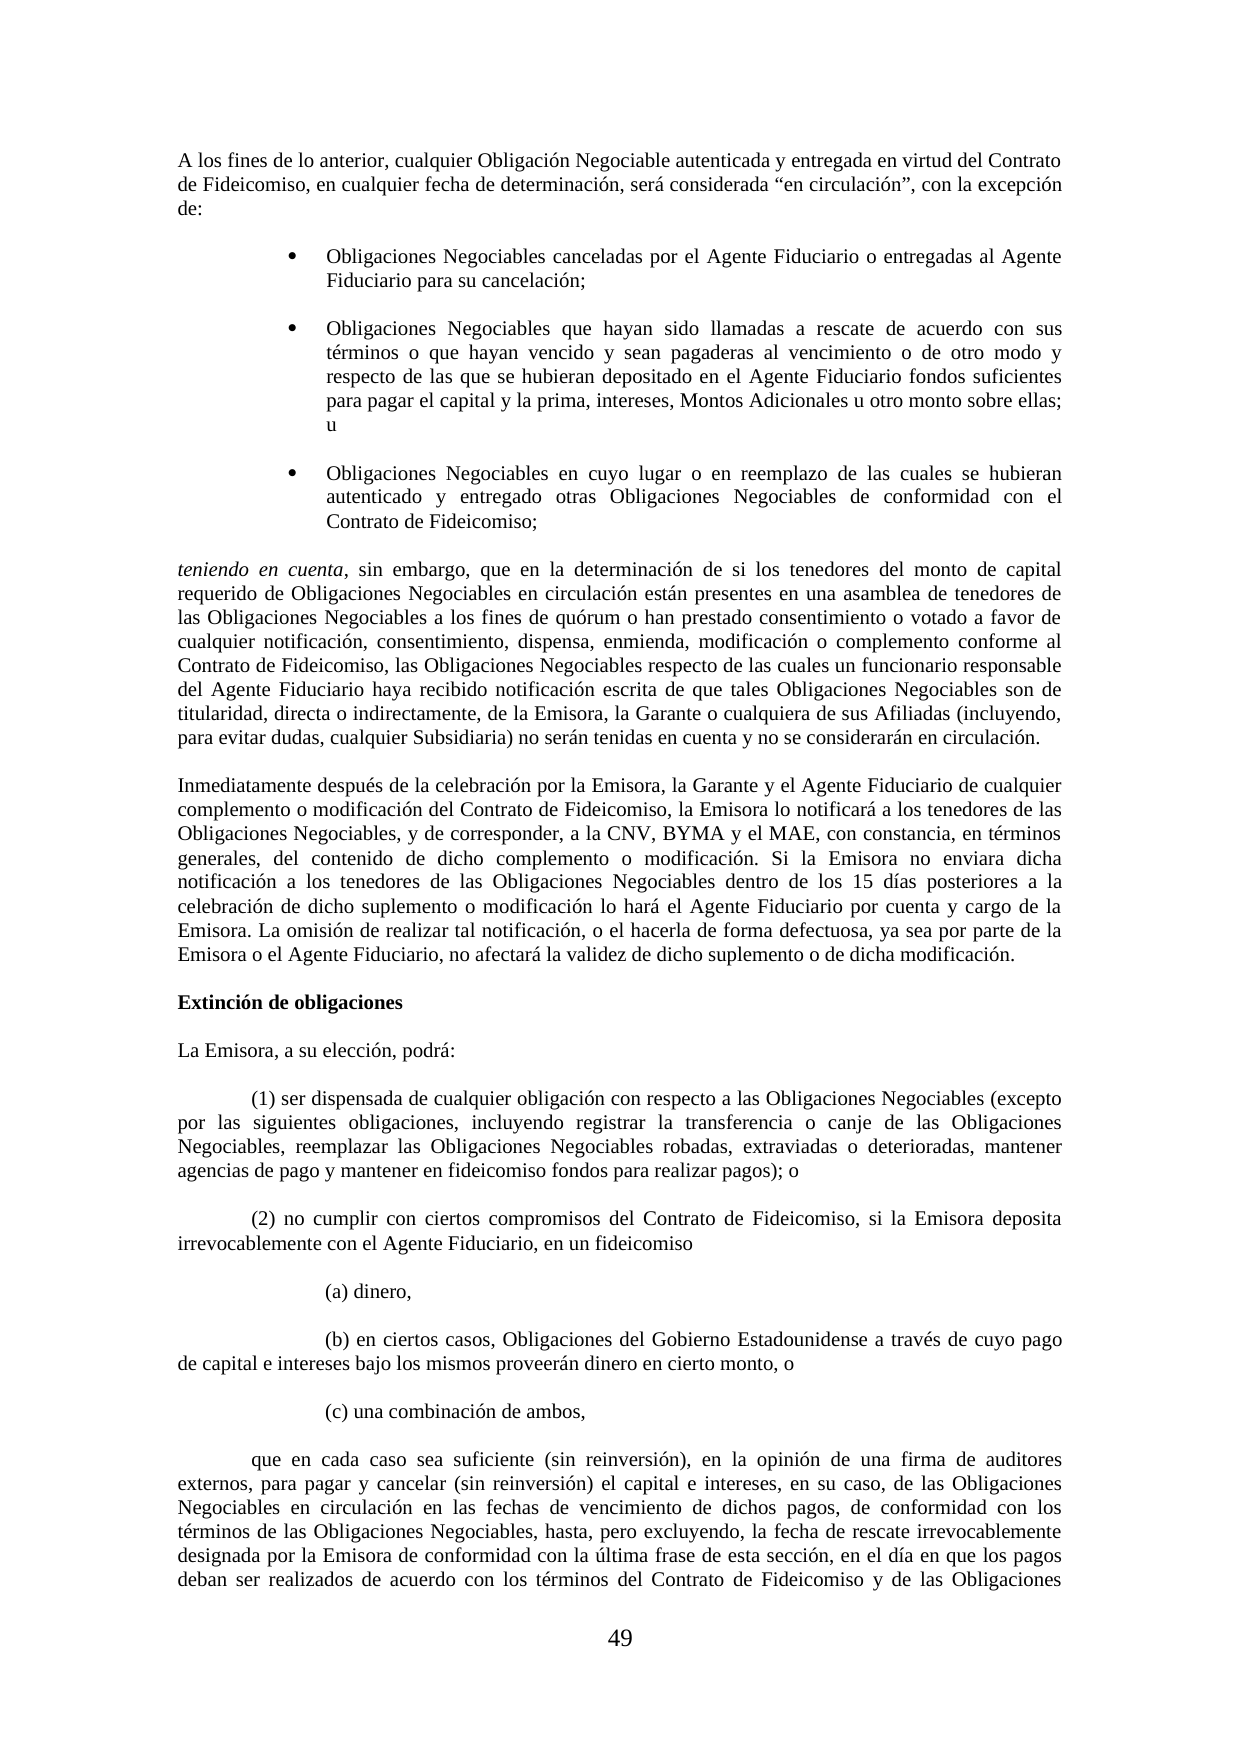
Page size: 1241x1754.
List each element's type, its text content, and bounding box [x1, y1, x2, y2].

text Extinción de obligaciones [177, 990, 1063, 1014]
list Obligaciones Negociables que hayan sido llamadas a rescate de acuerdo con sus términos o que hayan vencido y sean pagaderas al vencimiento o de otro modo y respecto de las que se hubieran depositado en el Agente Fiduciario fondos suficientes para pagar el capital y la prima, intereses, Montos Adicionales u otro monto sobre ellas; u [288, 316, 1063, 436]
text (1) ser dispensada de cualquier obligación con respecto a las Obligaciones Negociables (excepto por las siguientes obligaciones, incluyendo registrar la transferencia o canje de las Obligaciones Negociables, reemplazar las Obligaciones Negociables robadas, extraviadas o deterioradas, mantener agencias de pago y mantener en fideicomiso fondos para realizar pagos); o [177, 1086, 1063, 1182]
text (c) una combinación de ambos, [177, 1399, 1063, 1423]
list Obligaciones Negociables en cuyo lugar o en reemplazo de las cuales se hubieran autenticado y entregado otras Obligaciones Negociables de conformidad con el Contrato de Fideicomiso; [288, 460, 1063, 533]
list Obligaciones Negociables canceladas por el Agente Fiduciario o entregadas al Agente Fiduciario para su cancelación; [288, 244, 1063, 292]
text (2) no cumplir con ciertos compromisos del Contrato de Fideicomiso, si la Emisora deposita irrevocablemente con el Agente Fiduciario, en un fideicomiso [177, 1206, 1063, 1254]
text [177, 1447, 1063, 1591]
text A los fines de lo anterior, cualquier Obligación Negociable autenticada y entregada en virtud del Contrato de Fideicomiso, en cualquier fecha de determinación, será considerada “en circulación”, con la excepción de: [177, 148, 1063, 220]
text (b) en ciertos casos, Obligaciones del Gobierno Estadounidense a través de cuyo pago de capital e intereses bajo los mismos proveerán dinero en cierto monto, o [177, 1327, 1063, 1375]
text teniendo en cuenta, sin embargo, que en la determinación de si los tenedores del monto de capital requerido de Obligaciones Negociables en circulación están presentes en una asamblea de tenedores de las Obligaciones Negociables a los fines de quórum o han prestado consentimiento o votado a favor de cualquier notificación, consentimiento, dispensa, enmienda, modificación o complemento conforme al Contrato de Fideicomiso, las Obligaciones Negociables respecto de las cuales un funcionario responsable del Agente Fiduciario haya recibido notificación escrita de que tales Obligaciones Negociables son de titularidad, directa o indirectamente, de la Emisora, la Garante o cualquiera de sus Afiliadas (incluyendo, para evitar dudas, cualquier Subsidiaria) no serán tenidas en cuenta y no se considerarán en circulación. [177, 557, 1063, 749]
text (a) dinero, [177, 1278, 1063, 1303]
text La Emisora, a su elección, podrá: [177, 1038, 1063, 1062]
text Inmediatamente después de la celebración por la Emisora, la Garante y el Agente Fiduciario de cualquier complemento o modificación del Contrato de Fideicomiso, la Emisora lo notificará a los tenedores de las Obligaciones Negociables, y de corresponder, a la CNV, BYMA y el MAE, con constancia, en términos generales, del contenido de dicho complemento o modificación. Si la Emisora no enviara dicha notificación a los tenedores de las Obligaciones Negociables dentro de los 15 días posteriores a la celebración de dicho suplemento o modificación lo hará el Agente Fiduciario por cuenta y cargo de la Emisora. La omisión de realizar tal notificación, o el hacerla de forma defectuosa, ya sea por parte de la Emisora o el Agente Fiduciario, no afectará la validez de dicho suplemento o de dicha modificación. [177, 773, 1063, 966]
